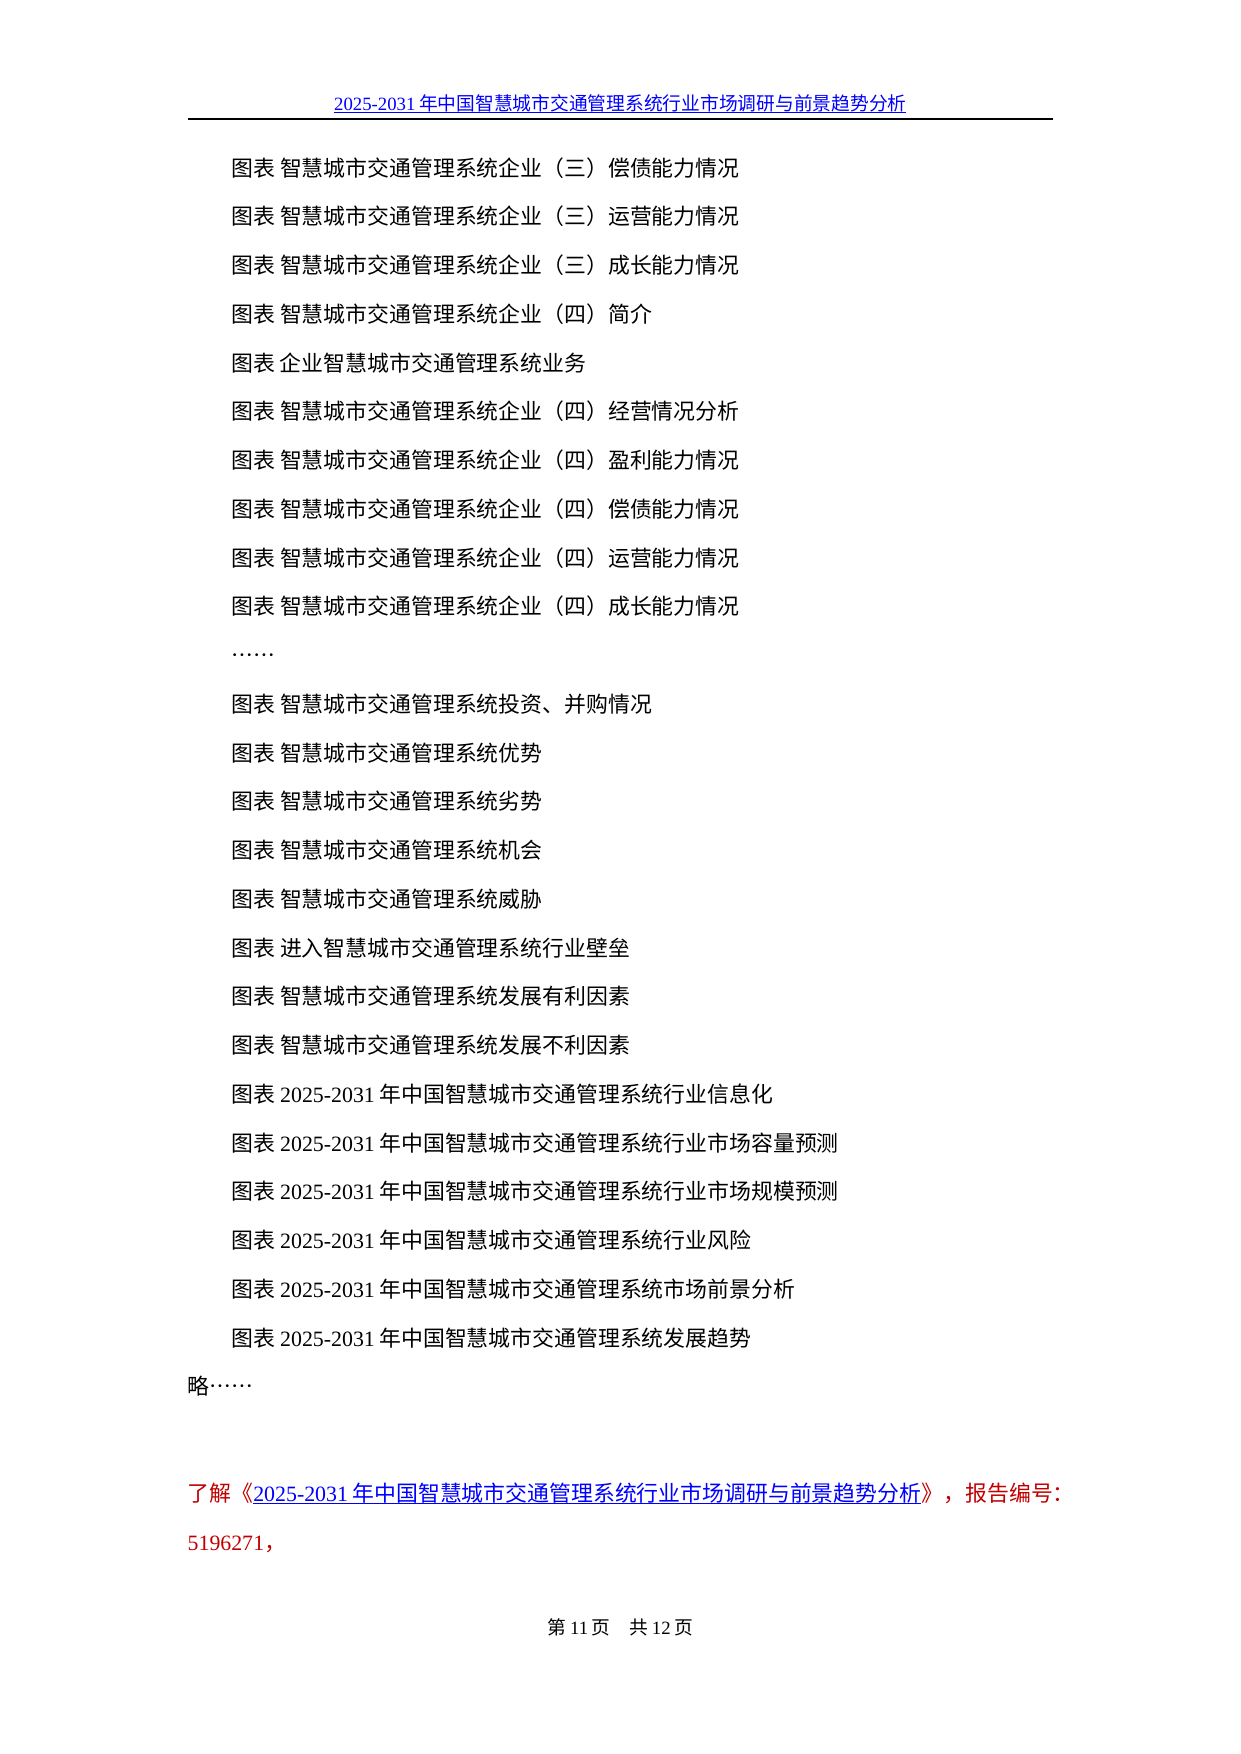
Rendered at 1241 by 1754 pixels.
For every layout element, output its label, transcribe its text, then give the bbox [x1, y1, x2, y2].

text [187, 150, 1053, 1401]
text 了解《2025-2031年中国智慧城市交通管理系统行业市场调研与前景趋势分析》，报告编号：5196271， [187, 1475, 1053, 1557]
